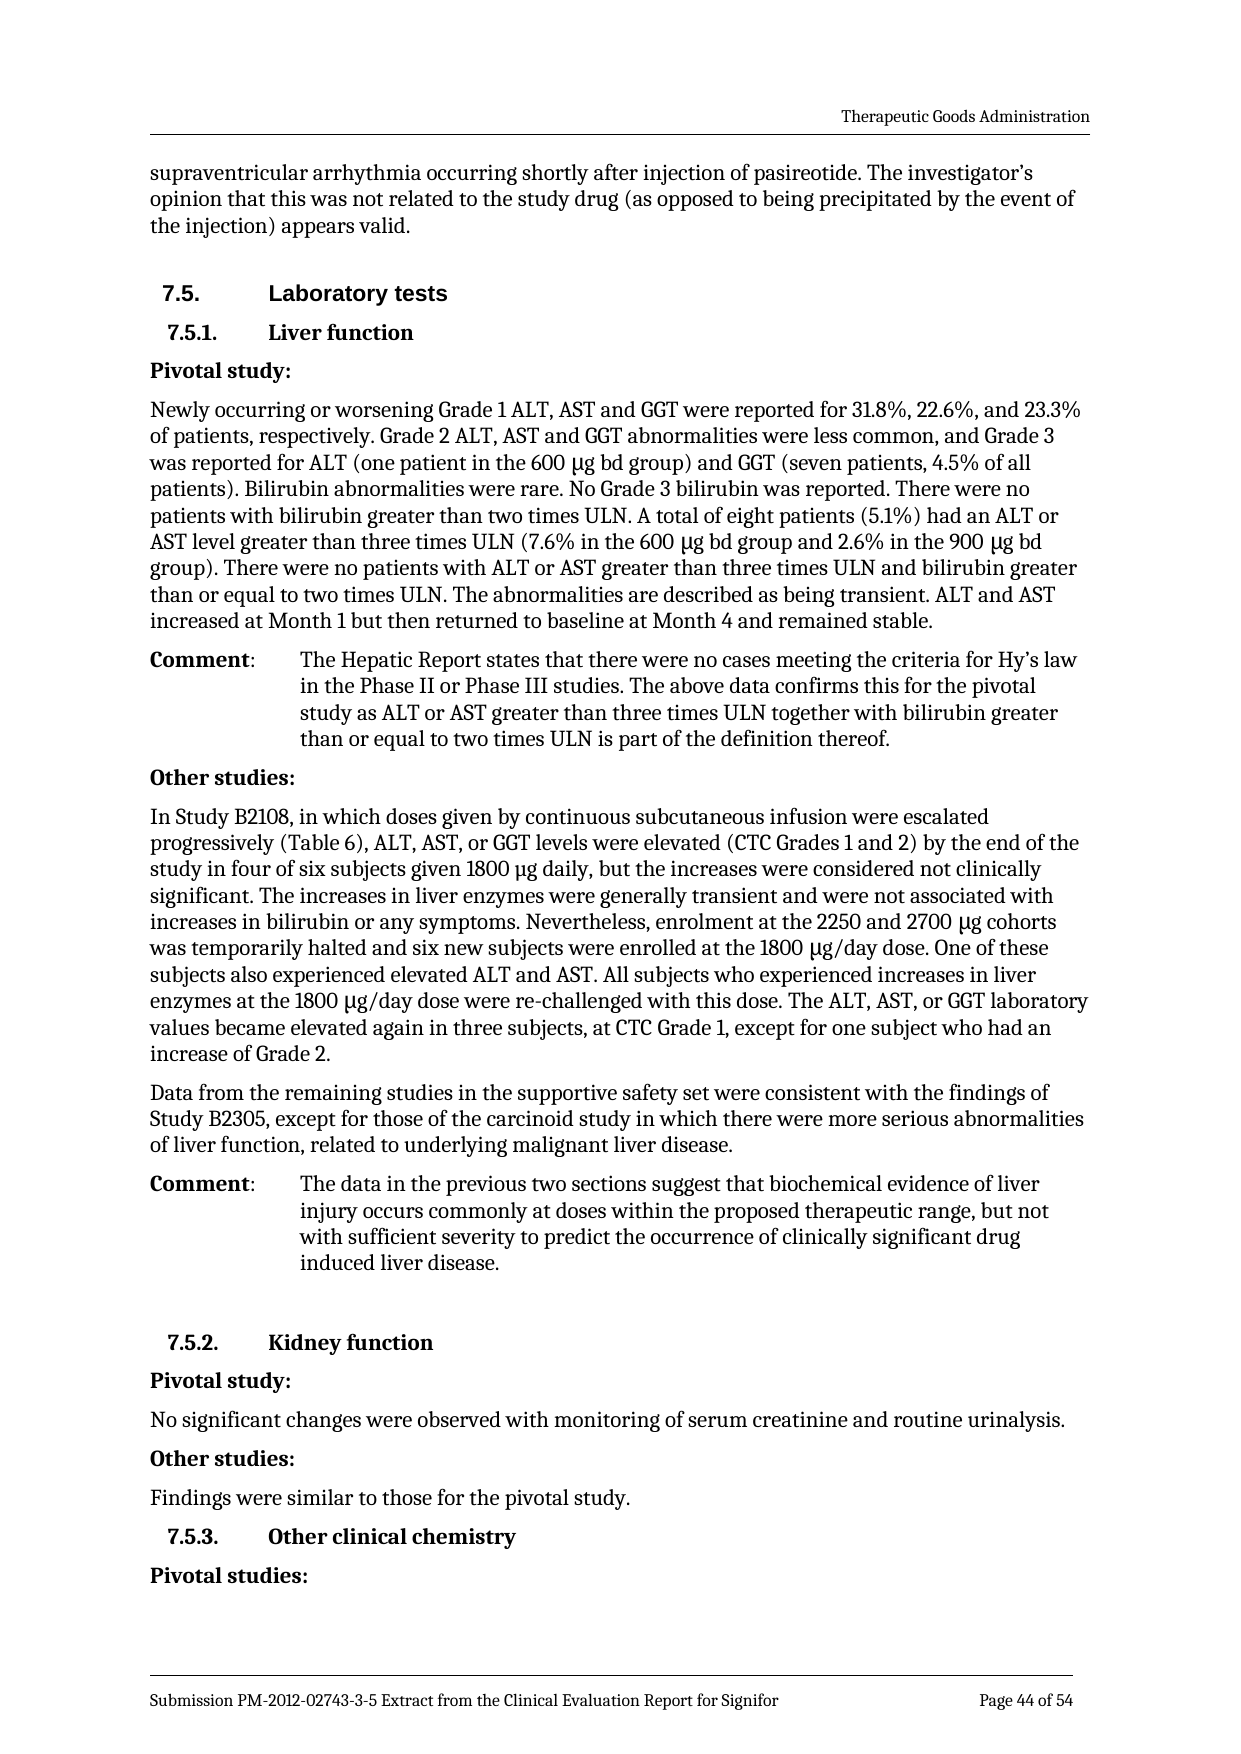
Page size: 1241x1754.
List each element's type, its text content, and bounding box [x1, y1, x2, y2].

subtitle Liver function [168, 319, 1090, 346]
subtitle Other clinical chemistry [168, 1524, 1090, 1550]
text Other studies: [150, 764, 1090, 791]
subtitle Laboratory tests [162, 280, 1090, 307]
text Pivotal studies: [150, 1563, 1090, 1589]
text Newly occurring or worsening Grade 1 ALT, AST and GGT were reported for 31.8%, 22.6%, and 23.3% of patients, respectively. Grade 2 ALT, AST and GGT abnormalities were less common, and Grade 3 was reported for ALT (one patient in the 600 μg bd group) and GGT (seven patients, 4.5% of all patients). Bilirubin abnormalities were rare. No Grade 3 bilirubin was reported. There were no patients with bilirubin greater than two times ULN. A total of eight patients (5.1%) had an ALT or AST level greater than three times ULN (7.6% in the 600 μg bd group and 2.6% in the 900 μg bd group). There were no patients with ALT or AST greater than three times ULN and bilirubin greater than or equal to two times ULN. The abnormalities are described as being transient. ALT and AST increased at Month 1 but then returned to baseline at Month 4 and remained stable. [150, 397, 1090, 634]
text Other studies: [150, 1446, 1090, 1472]
text No significant changes were observed with monitoring of serum creatinine and routine urinalysis. [150, 1407, 1090, 1433]
subtitle Kidney function [168, 1329, 1090, 1356]
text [150, 160, 1090, 239]
text Comment: The Hepatic Report states that there were no cases meeting the criteria for Hy’s law in the Phase II or Phase III studies. The above data confirms this for the pivotal study as ALT or AST greater than three times ULN together with bilirubin greater than or equal to two times ULN is part of the definition thereof. [150, 647, 1090, 752]
text In Study B2108, in which doses given by continuous subcutaneous infusion were escalated progressively (Table 6), ALT, AST, or GGT levels were elevated (CTC Grades 1 and 2) by the end of the study in four of six subjects given 1800 µg daily, but the increases were considered not clinically significant. The increases in liver enzymes were generally transient and were not associated with increases in bilirubin or any symptoms. Nevertheless, enrolment at the 2250 and 2700 μg cohorts was temporarily halted and six new subjects were enrolled at the 1800 μg/day dose. One of these subjects also experienced elevated ALT and AST. All subjects who experienced increases in liver enzymes at the 1800 μg/day dose were re-challenged with this dose. The ALT, AST, or GGT laboratory values became elevated again in three subjects, at CTC Grade 1, except for one subject who had an increase of Grade 2. [150, 803, 1090, 1067]
text Comment: The data in the previous two sections suggest that biochemical evidence of liver injury occurs commonly at doses within the proposed therapeutic range, but not with sufficient severity to predict the occurrence of clinically significant drug induced liver disease. [150, 1171, 1090, 1276]
text Data from the remaining studies in the supportive safety set were consistent with the findings of Study B2305, except for those of the carcinoid study in which there were more serious abnormalities of liver function, related to underlying malignant liver disease. [150, 1079, 1090, 1158]
text Findings were similar to those for the pivotal study. [150, 1485, 1090, 1511]
text Pivotal study: [150, 358, 1090, 384]
text Pivotal study: [150, 1368, 1090, 1395]
